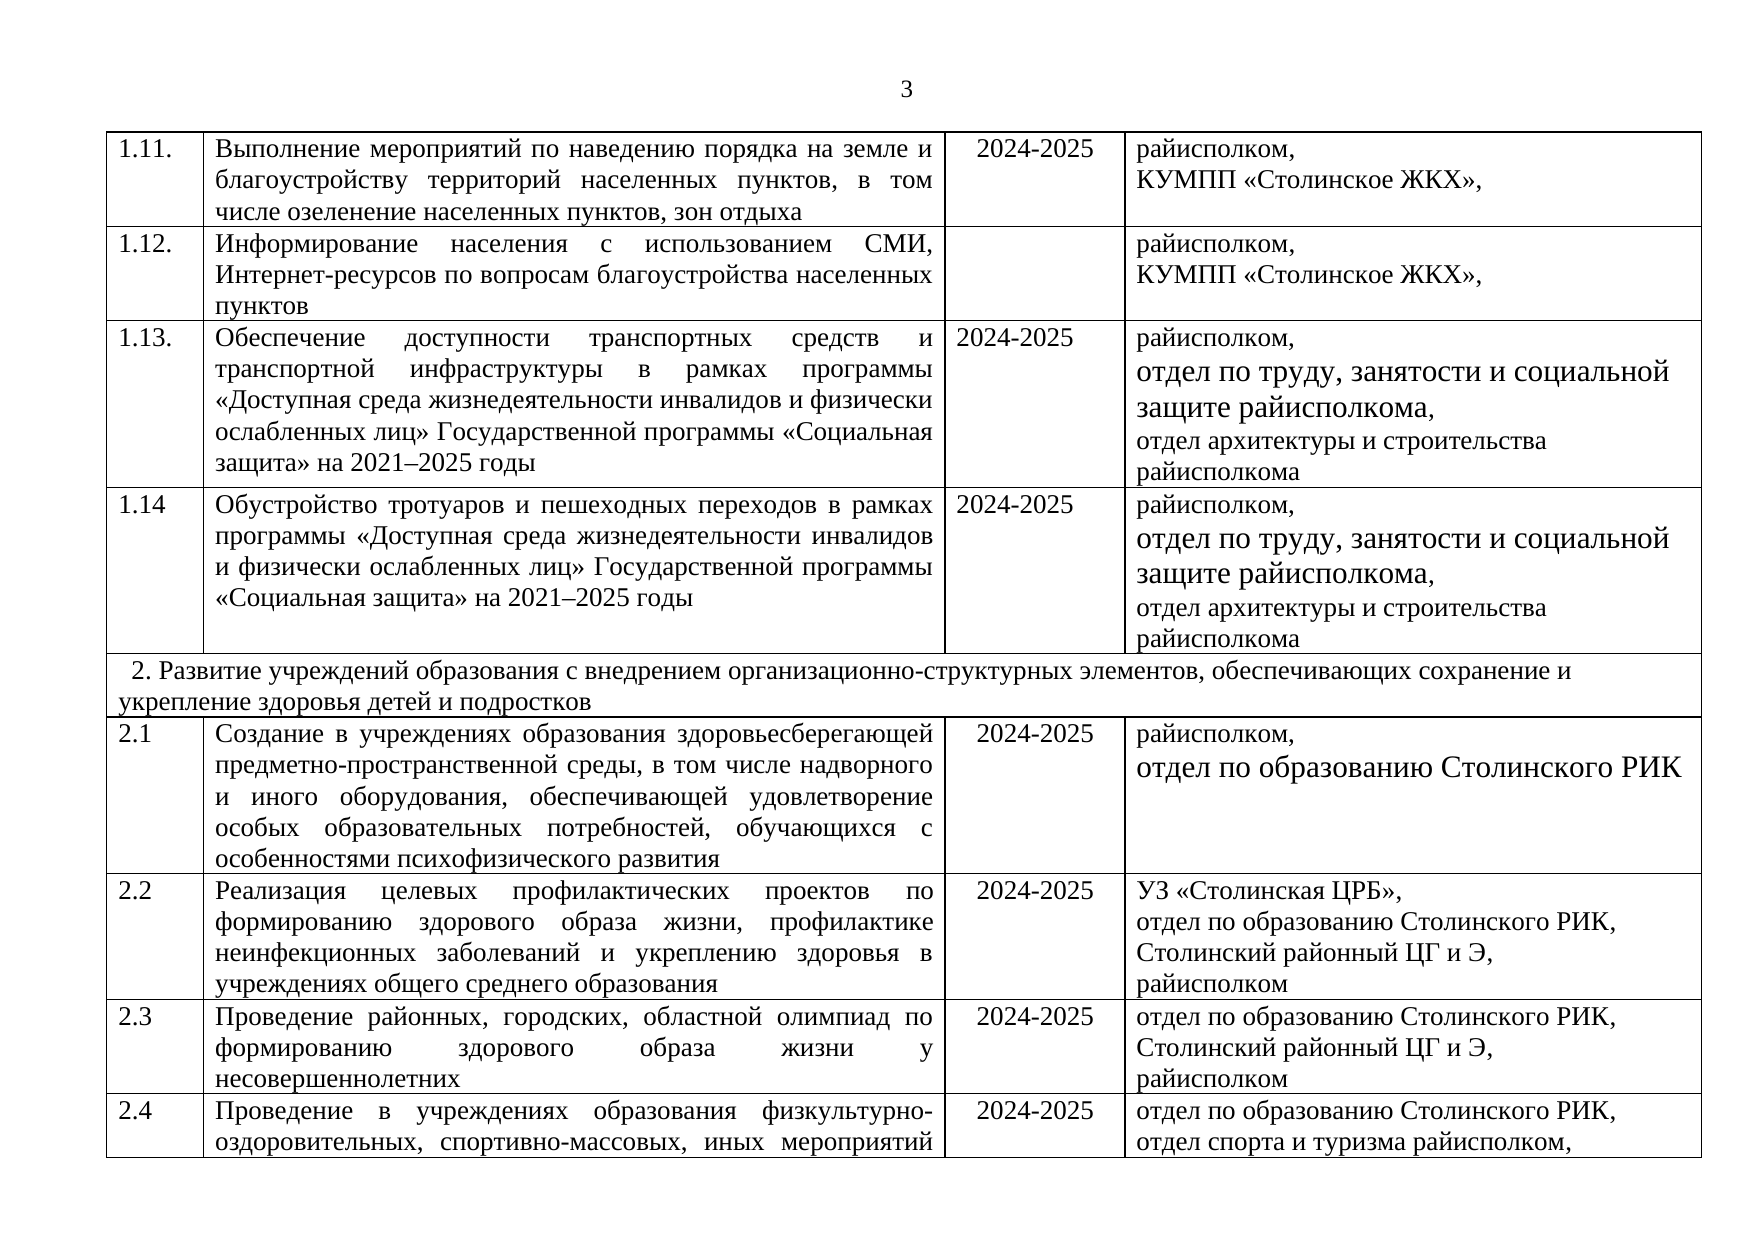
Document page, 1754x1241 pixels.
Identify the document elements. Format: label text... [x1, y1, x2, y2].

table_cell Обеспечение доступности транспортных средств и транспортной инфраструктуры в рамках программы «Доступная среда жизнедеятельности инвалидов и физически ослабленных лиц» Государственной программы «Социальная защита» на 2021–2025 годы [204, 321, 944, 487]
table_cell Выполнение мероприятий по наведению порядка на земле и благоустройству территорий населенных пунктов, в том числе озеленение населенных пунктов, зон отдыха [204, 133, 944, 226]
table_cell райисполком, КУМПП «Столинское ЖКХ», [1126, 227, 1701, 320]
table_cell райисполком, КУМПП «Столинское ЖКХ», [1126, 133, 1701, 226]
table_cell [946, 227, 1124, 320]
table_cell 2024-2025 [946, 718, 1124, 873]
table_cell 2024-2025 [946, 321, 1124, 487]
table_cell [204, 1094, 944, 1157]
table_cell Информирование населения с использованием СМИ, Интернет-ресурсов по вопросам благоустройства населенных пунктов [204, 227, 944, 320]
table_cell УЗ «Столинская ЦРБ», отдел по образованию Столинского РИК, Столинский районный ЦГ и Э, райисполком [1126, 874, 1701, 999]
table_cell отдел по образованию Столинского РИК, Столинский районный ЦГ и Э, райисполком [1126, 1000, 1701, 1093]
table_cell райисполком, отдел по труду, занятости и социальной защите райисполкома, отдел архитектуры и строительства райисполкома [1126, 488, 1701, 653]
table_cell райисполком, отдел по образованию Столинского РИК [1126, 718, 1701, 873]
table_cell 1.14 [107, 488, 203, 653]
table_cell 2024-2025 [946, 874, 1124, 999]
table_cell 2. Развитие учреждений образования с внедрением организационно-структурных элементов, обеспечивающих сохранение и укрепление здоровья детей и подростков [107, 654, 1701, 716]
table_cell 2024-2025 [946, 488, 1124, 653]
table_cell 1.12. [107, 227, 203, 320]
table_cell Проведение районных, городских, областной олимпиад по формированию здорового образа жизни у несовершеннолетних [204, 1000, 944, 1093]
table_cell Реализация целевых профилактических проектов по формированию здорового образа жизни, профилактике неинфекционных заболеваний и укреплению здоровья в учреждениях общего среднего образования [204, 874, 944, 999]
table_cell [1126, 1094, 1701, 1157]
table_cell 2.1 [107, 718, 203, 873]
table_cell 2024-2025 [946, 1000, 1124, 1093]
table_cell Создание в учреждениях образования здоровьесберегающей предметно-пространственной среды, в том числе надворного и иного оборудования, обеспечивающей удовлетворение особых образовательных потребностей, обучающихся с особенностями психофизического развития [204, 718, 944, 873]
table_cell 2.2 [107, 874, 203, 999]
table_cell 2024-2025 [946, 133, 1124, 226]
table_cell 2.4 [107, 1094, 203, 1157]
table_cell 2.3 [107, 1000, 203, 1093]
table_cell Обустройство тротуаров и пешеходных переходов в рамках программы «Доступная среда жизнедеятельности инвалидов и физически ослабленных лиц» Государственной программы «Социальная защита» на 2021–2025 годы [204, 488, 944, 653]
table_cell 1.13. [107, 321, 203, 487]
table_cell райисполком, отдел по труду, занятости и социальной защите райисполкома, отдел архитектуры и строительства райисполкома [1126, 321, 1701, 487]
table_cell 2024-2025 [946, 1094, 1124, 1157]
table_cell 1.11. [107, 133, 203, 226]
